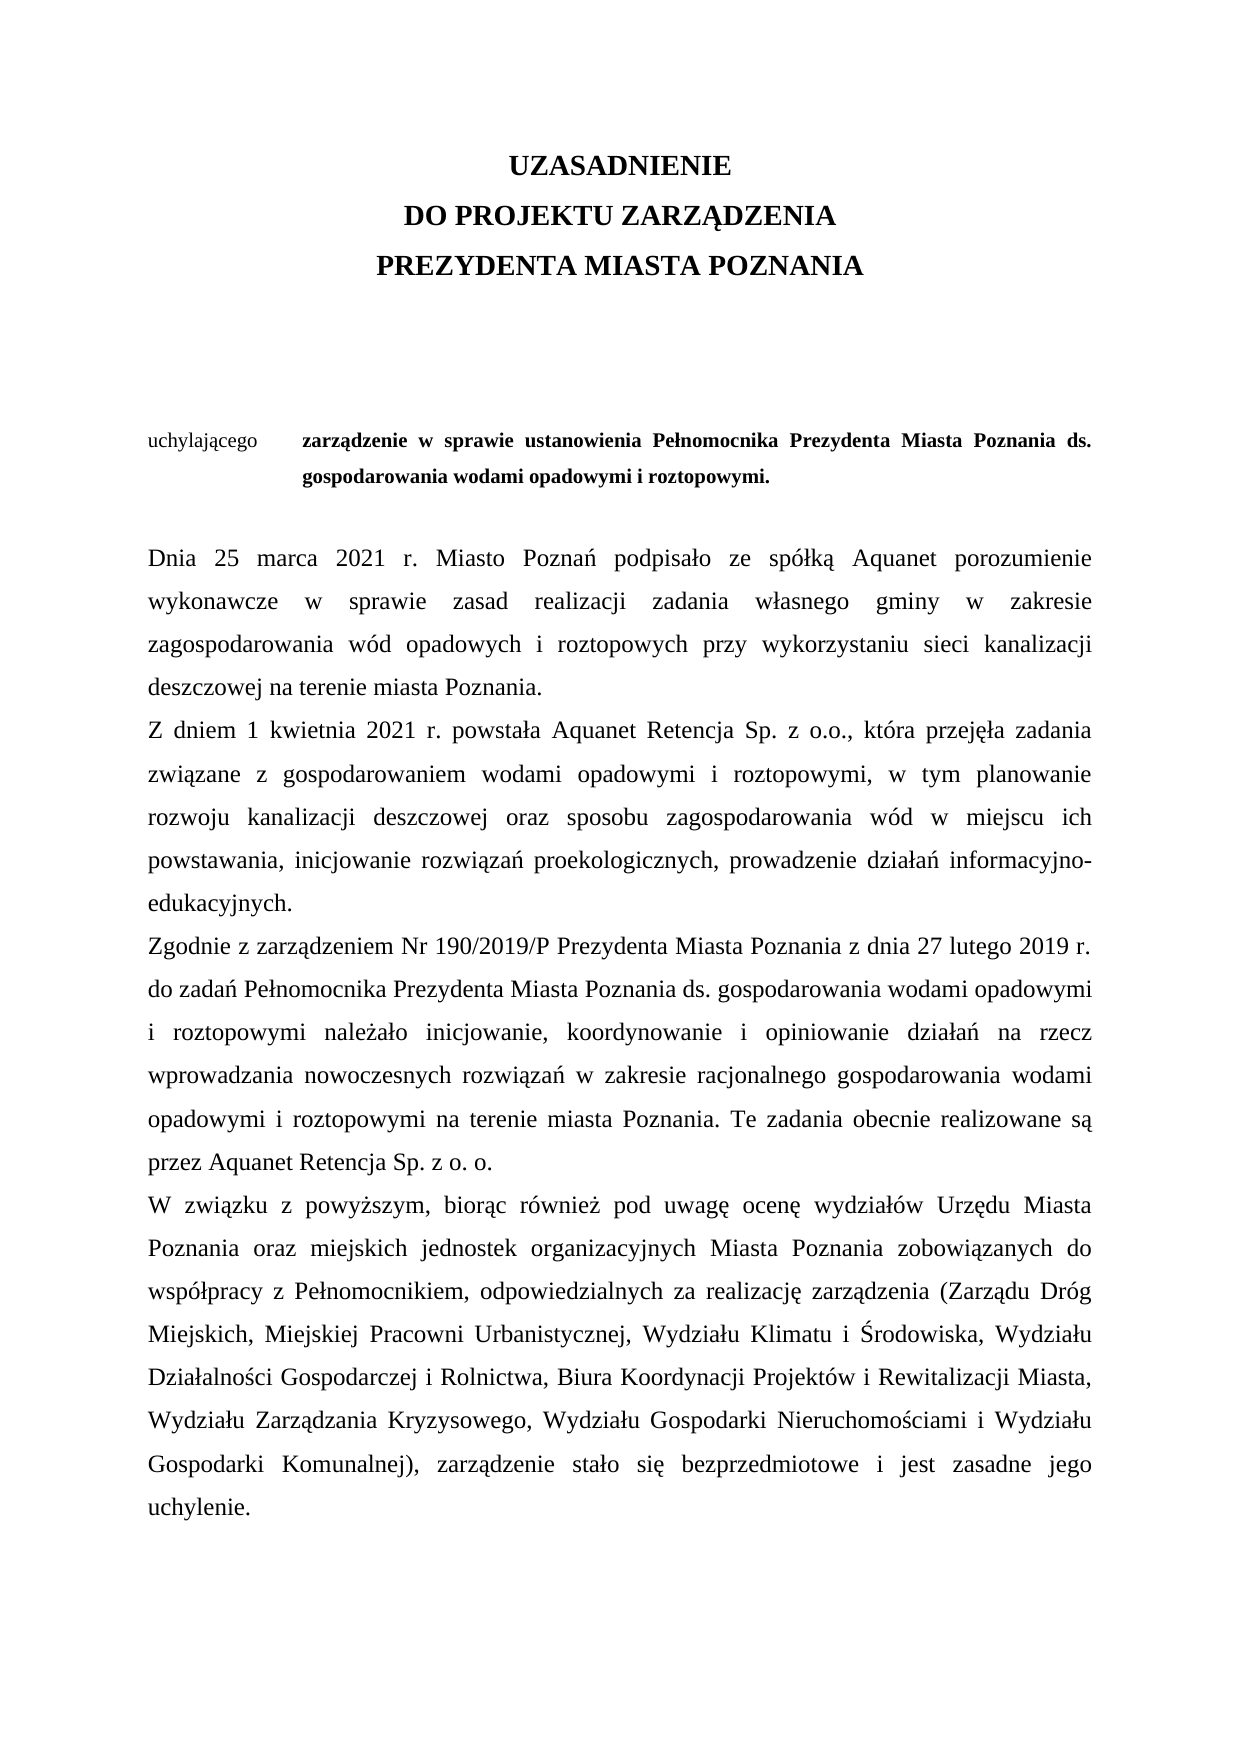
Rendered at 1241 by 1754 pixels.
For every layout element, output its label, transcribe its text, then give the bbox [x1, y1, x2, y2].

text Dnia 25 marca 2021 r. Miasto Poznań podpisało ze spółką Aquanet porozumienie wykonawcze w sprawie zasad realizacji zadania własnego gminy w zakresie zagospodarowania wód opadowych i roztopowych przy wykorzystaniu sieci kanalizacji deszczowej na terenie miasta Poznania. [148, 543, 1093, 701]
text W związku z powyższym, biorąc również pod uwagę ocenę wydziałów Urzędu Miasta Poznania oraz miejskich jednostek organizacyjnych Miasta Poznania zobowiązanych do współpracy z Pełnomocnikiem, odpowiedzialnych za realizację zarządzenia (Zarządu Dróg Miejskich, Miejskiej Pracowni Urbanistycznej, Wydziału Klimatu i Środowiska, Wydziału Działalności Gospodarczej i Rolnictwa, Biura Koordynacji Projektów i Rewitalizacji Miasta, Wydziału Zarządzania Kryzysowego, Wydziału Gospodarki Nieruchomościami i Wydziału Gospodarki Komunalnej), zarządzenie stało się bezprzedmiotowe i jest zasadne jego uchylenie. [148, 1190, 1093, 1521]
subtitle PREZYDENTA MIASTA POZNANIA [148, 248, 1093, 282]
text Zgodnie z zarządzeniem Nr 190/2019/P Prezydenta Miasta Poznania z dnia 27 lutego 2019 r. do zadań Pełnomocnika Prezydenta Miasta Poznania ds. gospodarowania wodami opadowymi i roztopowymi należało inicjowanie, koordynowanie i opiniowanie działań na rzecz wprowadzania nowoczesnych rozwiązań w zakresie racjonalnego gospodarowania wodami opadowymi i roztopowymi na terenie miasta Poznania. Te zadania obecnie realizowane są przez Aquanet Retencja Sp. z o. o. [148, 931, 1093, 1176]
table_header zarządzenie w sprawie ustanowienia Pełnomocnika Prezydenta Miasta Poznania ds. gospodarowania wodami opadowymi i roztopowymi. [291, 428, 1104, 500]
subtitle UZASADNIENIE [148, 148, 1093, 181]
table_header uchylającego [136, 428, 291, 500]
subtitle DO PROJEKTU ZARZĄDZENIA [148, 198, 1093, 231]
text Z dniem 1 kwietnia 2021 r. powstała Aquanet Retencja Sp. z o.o., która przejęła zadania związane z gospodarowaniem wodami opadowymi i roztopowymi, w tym planowanie rozwoju kanalizacji deszczowej oraz sposobu zagospodarowania wód w miejscu ich powstawania, inicjowanie rozwiązań proekologicznych, prowadzenie działań informacyjno-edukacyjnych. [148, 716, 1093, 917]
